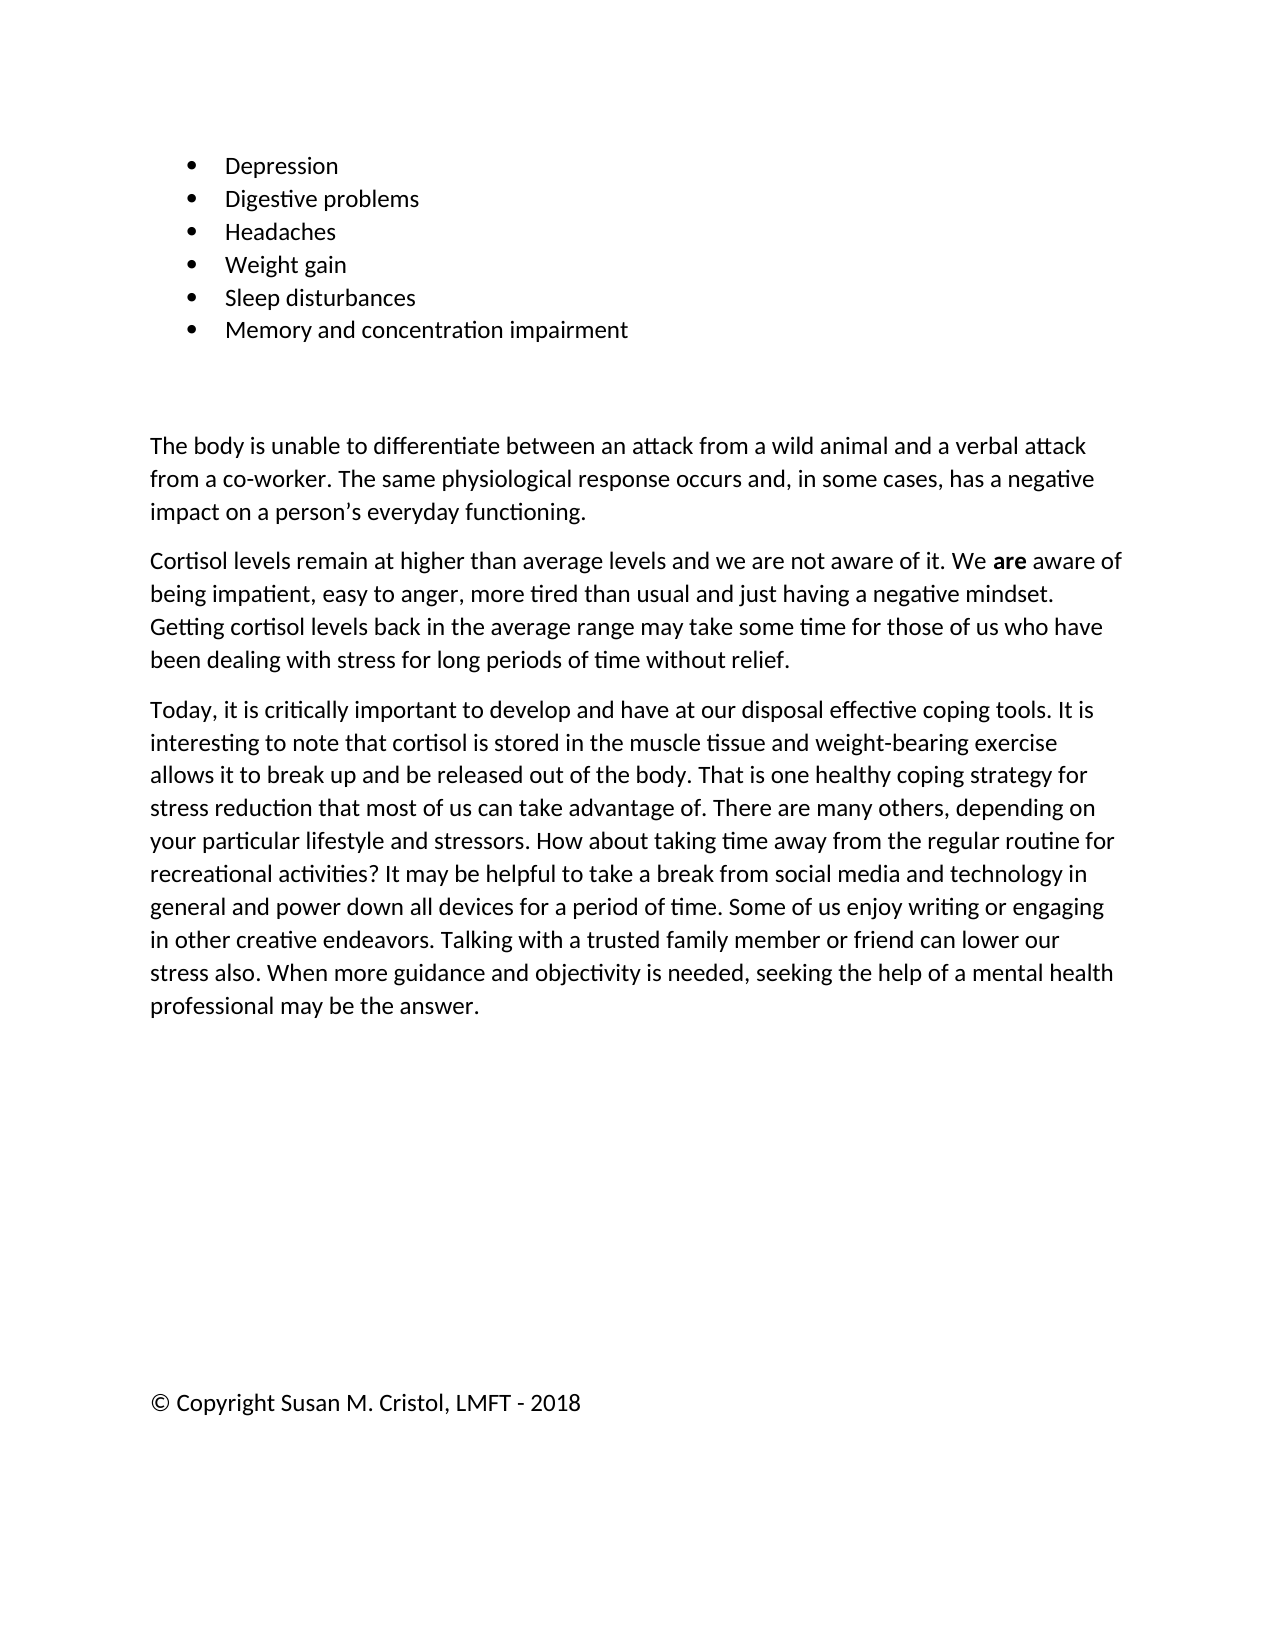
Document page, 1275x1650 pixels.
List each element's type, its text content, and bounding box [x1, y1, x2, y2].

list Memory and concentration impairment [187, 314, 1125, 345]
text Today, it is critically important to develop and have at our disposal effective coping tools. It is interesting to note that cortisol is stored in the muscle tissue and weight-bearing exercise allows it to break up and be released out of the body. That is one healthy coping strategy for stress reduction that most of us can take advantage of. There are many others, depending on your particular lifestyle and stressors. How about taking time away from the regular routine for recreational activities? It may be helpful to take a break from social media and technology in general and power down all devices for a period of time. Some of us enjoy writing or engaging in other creative endeavors. Talking with a trusted family member or friend can lower our stress also. When more guidance and objectivity is needed, seeking the help of a mental health professional may be the answer. [150, 694, 1125, 1021]
list Digestive problems [187, 183, 1125, 213]
list Weight gain [187, 249, 1125, 279]
text Cortisol levels remain at higher than average levels and we are not aware of it. We are aware of being impatient, easy to anger, more tired than usual and just having a negative mindset. Getting cortisol levels back in the average range may take some time for those of us who have been dealing with stress for long periods of time without relief. [150, 545, 1125, 675]
list Headaches [187, 216, 1125, 246]
list Sleep disturbances [187, 282, 1125, 312]
text The body is unable to differentiate between an attack from a wild animal and a verbal attack from a co-worker. The same physiological response occurs and, in some cases, has a negative impact on a person’s everyday functioning. [150, 430, 1125, 526]
text © Copyright Susan M. Cristol, LMFT - 2018 [150, 1387, 1125, 1417]
list Depression [187, 150, 1125, 181]
